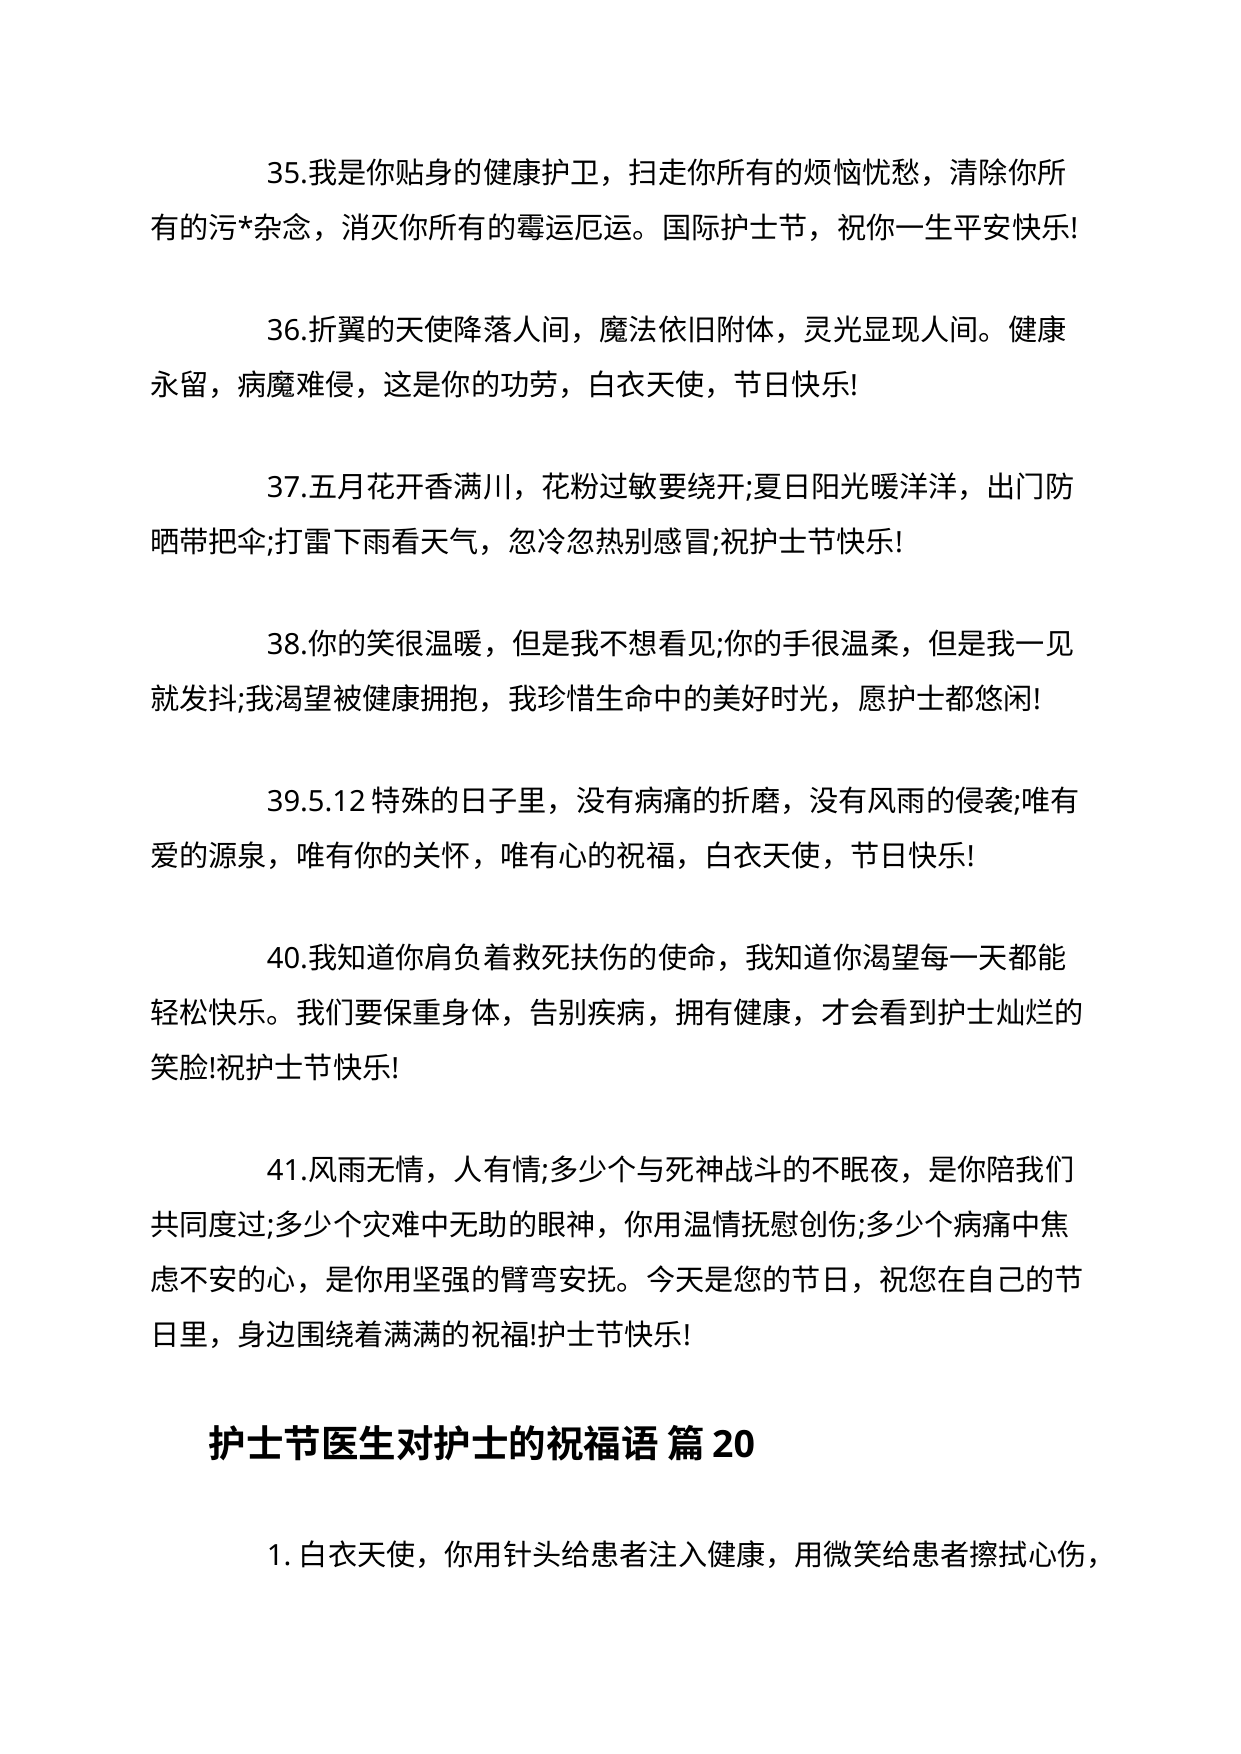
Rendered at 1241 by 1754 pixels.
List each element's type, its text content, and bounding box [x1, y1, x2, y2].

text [150, 1531, 1090, 1574]
text 护士节医生对护士的祝福语 篇20 [150, 1414, 1090, 1468]
text 38.你的笑很温暖，但是我不想看见;你的手很温柔，但是我一见就发抖;我渴望被健康拥抱，我珍惜生命中的美好时光，愿护士都悠闲! [150, 621, 1090, 718]
text 41.风雨无情，人有情;多少个与死神战斗的不眠夜，是你陪我们共同度过;多少个灾难中无助的眼神，你用温情抚慰创伤;多少个病痛中焦虑不安的心，是你用坚强的臂弯安抚。今天是您的节日，祝您在自己的节日里，身边围绕着满满的祝福!护士节快乐! [150, 1147, 1090, 1354]
text 40.我知道你肩负着救死扶伤的使命，我知道你渴望每一天都能轻松快乐。我们要保重身体，告别疾病，拥有健康，才会看到护士灿烂的笑脸!祝护士节快乐! [150, 935, 1090, 1087]
text 37.五月花开香满川，花粉过敏要绕开;夏日阳光暖洋洋，出门防晒带把伞;打雷下雨看天气，忽冷忽热别感冒;祝护士节快乐! [150, 464, 1090, 561]
text 35.我是你贴身的健康护卫，扫走你所有的烦恼忧愁，清除你所有的污*杂念，消灭你所有的霉运厄运。国际护士节，祝你一生平安快乐! [150, 150, 1090, 247]
text 36.折翼的天使降落人间，魔法依旧附体，灵光显现人间。健康永留，病魔难侵，这是你的功劳，白衣天使，节日快乐! [150, 307, 1090, 404]
text 39.5.12特殊的日子里，没有病痛的折磨，没有风雨的侵袭;唯有爱的源泉，唯有你的关怀，唯有心的祝福，白衣天使，节日快乐! [150, 778, 1090, 875]
